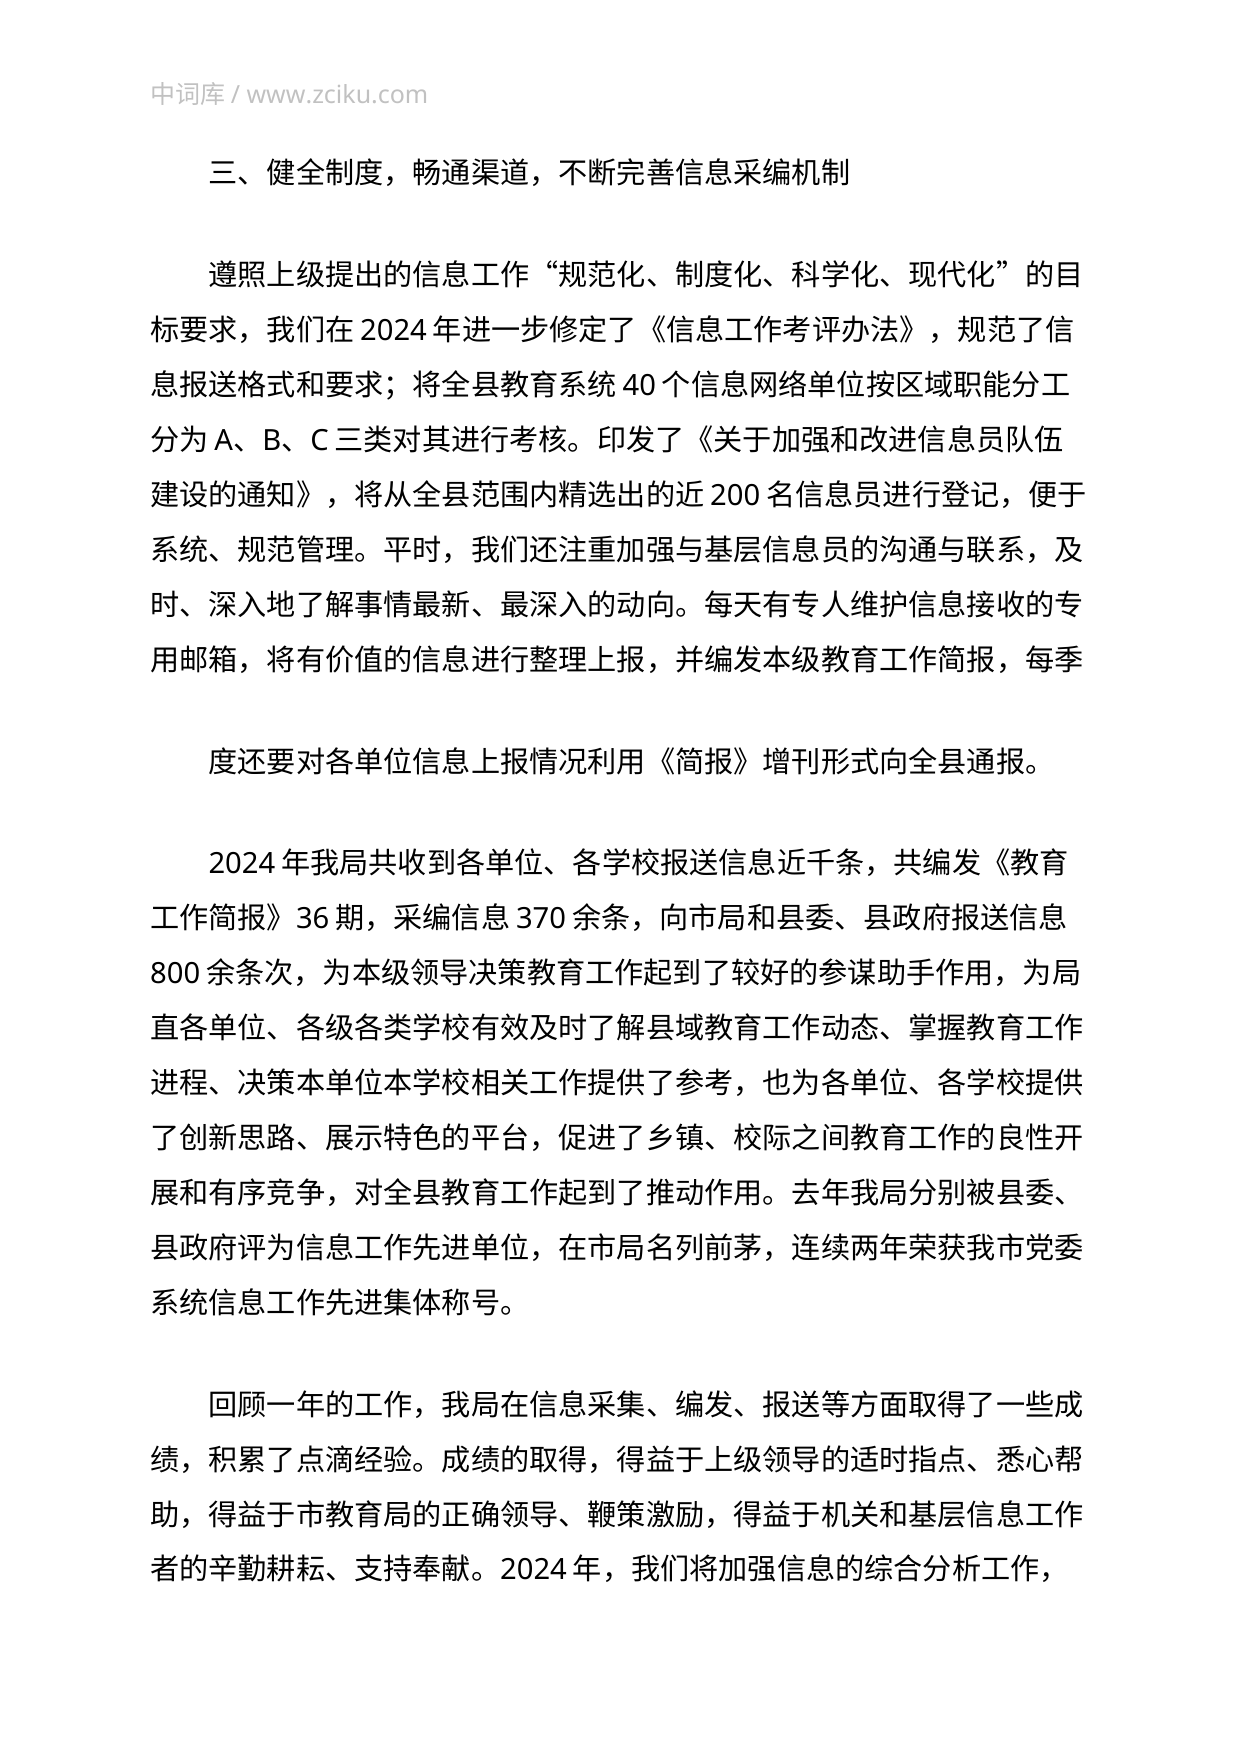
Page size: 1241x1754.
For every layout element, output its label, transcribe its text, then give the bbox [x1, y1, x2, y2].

text 遵照上级提出的信息工作“规范化、制度化、科学化、现代化”的目标要求，我们在2024年进一步修定了《信息工作考评办法》，规范了信息报送格式和要求；将全县教育系统40个信息网络单位按区域职能分工分为A、B、C三类对其进行考核。印发了《关于加强和改进信息员队伍建设的通知》，将从全县范围内精选出的近200名信息员进行登记，便于系统、规范管理。平时，我们还注重加强与基层信息员的沟通与联系，及时、深入地了解事情最新、最深入的动向。每天有专人维护信息接收的专用邮箱，将有价值的信息进行整理上报，并编发本级教育工作简报，每季 [150, 252, 1090, 679]
text 三、健全制度，畅通渠道，不断完善信息采编机制 [150, 150, 1090, 192]
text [150, 1381, 1090, 1588]
text 度还要对各单位信息上报情况利用《简报》增刊形式向全县通报。 [150, 738, 1090, 781]
text 2024年我局共收到各单位、各学校报送信息近千条，共编发《教育工作简报》36期，采编信息370余条，向市局和县委、县政府报送信息800余条次，为本级领导决策教育工作起到了较好的参谋助手作用，为局直各单位、各级各类学校有效及时了解县域教育工作动态、掌握教育工作进程、决策本单位本学校相关工作提供了参考，也为各单位、各学校提供了创新思路、展示特色的平台，促进了乡镇、校际之间教育工作的良性开展和有序竞争，对全县教育工作起到了推动作用。去年我局分别被县委、县政府评为信息工作先进单位，在市局名列前茅，连续两年荣获我市党委系统信息工作先进集体称号。 [150, 840, 1090, 1322]
